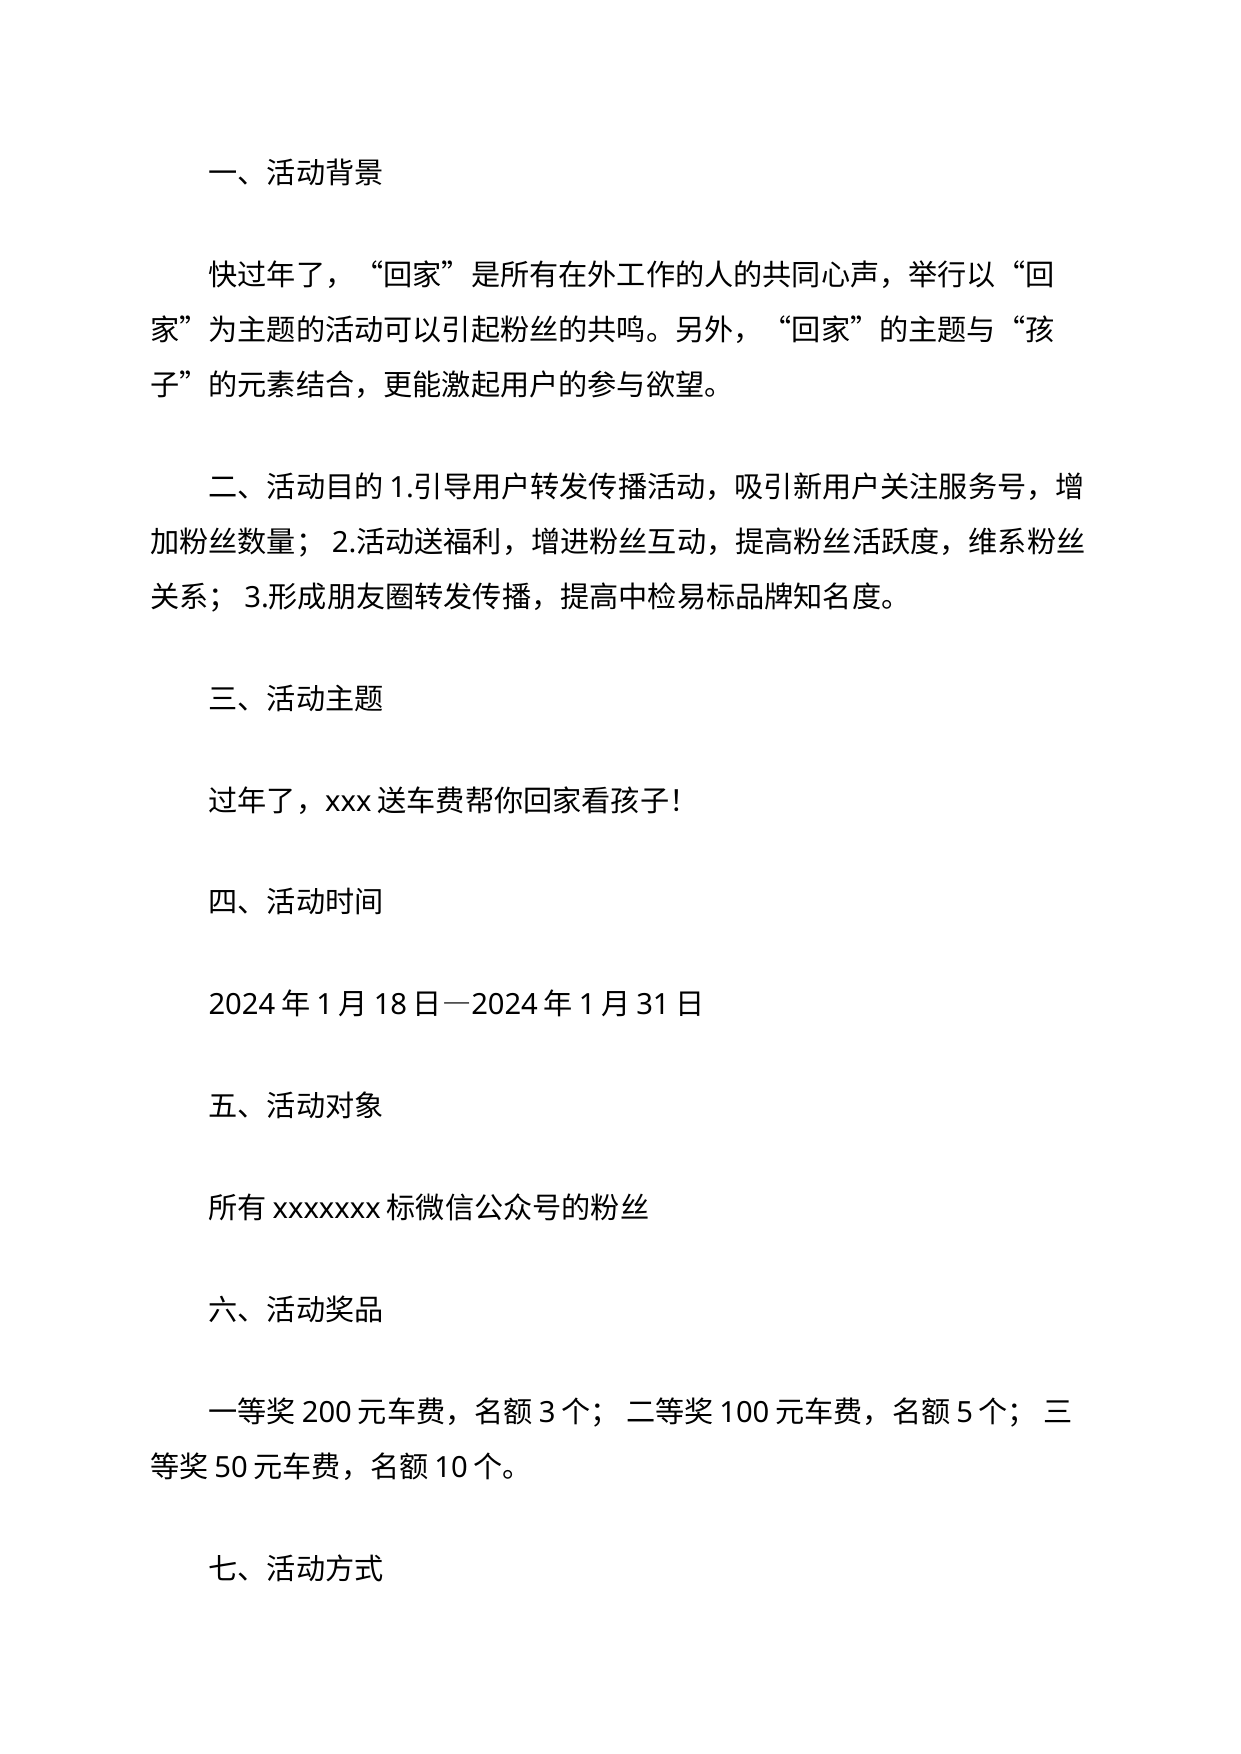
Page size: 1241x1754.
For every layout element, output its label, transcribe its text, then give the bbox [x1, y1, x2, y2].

text 七、活动方式 [150, 1545, 1090, 1588]
text 一等奖200元车费，名额3个； 二等奖100元车费，名额5个； 三等奖50元车费，名额10个。 [150, 1388, 1090, 1486]
text 快过年了，“回家”是所有在外工作的人的共同心声，举行以“回家”为主题的活动可以引起粉丝的共鸣。另外，“回家”的主题与“孩子”的元素结合，更能激起用户的参与欲望。 [150, 252, 1090, 404]
text 过年了，xxx送车费帮你回家看孩子！ [150, 777, 1090, 819]
text 四、活动时间 [150, 879, 1090, 921]
text 2024年1月18日—2024年1月31日 [150, 981, 1090, 1023]
text 五、活动对象 [150, 1083, 1090, 1125]
text 三、活动主题 [150, 675, 1090, 718]
text 二、活动目的1.引导用户转发传播活动，吸引新用户关注服务号，增加粉丝数量； 2.活动送福利，增进粉丝互动，提高粉丝活跃度，维系粉丝关系； 3.形成朋友圈转发传播，提高中检易标品牌知名度。 [150, 463, 1090, 616]
text 六、活动奖品 [150, 1287, 1090, 1329]
text 所有xxxxxxx标微信公众号的粉丝 [150, 1184, 1090, 1227]
text 一、活动背景 [150, 150, 1090, 192]
